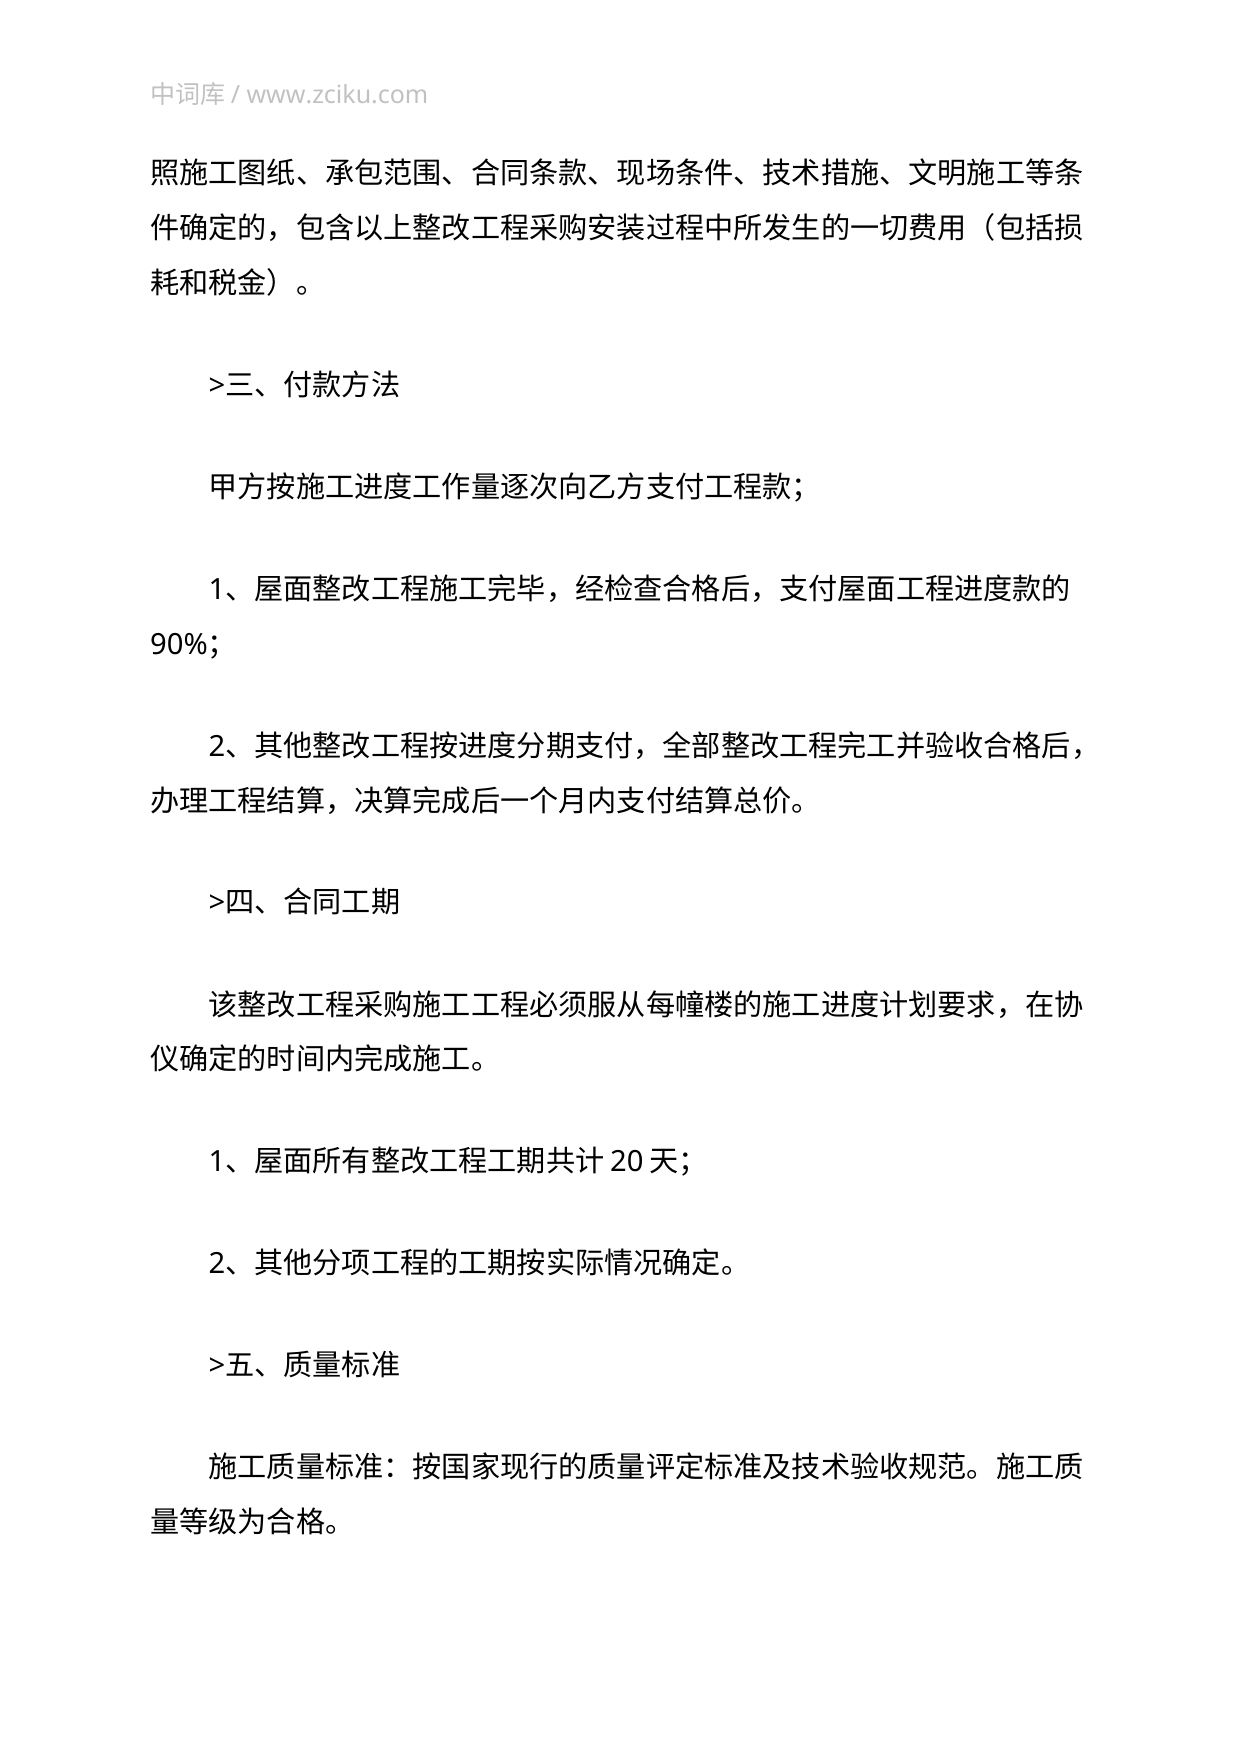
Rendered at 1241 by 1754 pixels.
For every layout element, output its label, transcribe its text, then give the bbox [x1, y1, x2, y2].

text >四、合同工期 [150, 879, 1090, 921]
text >五、质量标准 [150, 1342, 1090, 1384]
text 2、其他分项工程的工期按实际情况确定。 [150, 1240, 1090, 1282]
text 1、屋面整改工程施工完毕，经检查合格后，支付屋面工程进度款的90%； [150, 565, 1090, 663]
text 1、屋面所有整改工程工期共计20天； [150, 1138, 1090, 1180]
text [150, 150, 1090, 302]
text 2、其他整改工程按进度分期支付，全部整改工程完工并验收合格后，办理工程结算，决算完成后一个月内支付结算总价。 [150, 722, 1090, 819]
text 施工质量标准：按国家现行的质量评定标准及技术验收规范。施工质量等级为合格。 [150, 1444, 1090, 1541]
text >三、付款方法 [150, 362, 1090, 404]
text 该整改工程采购施工工程必须服从每幢楼的施工进度计划要求，在协仪确定的时间内完成施工。 [150, 981, 1090, 1078]
text 甲方按施工进度工作量逐次向乙方支付工程款； [150, 463, 1090, 506]
